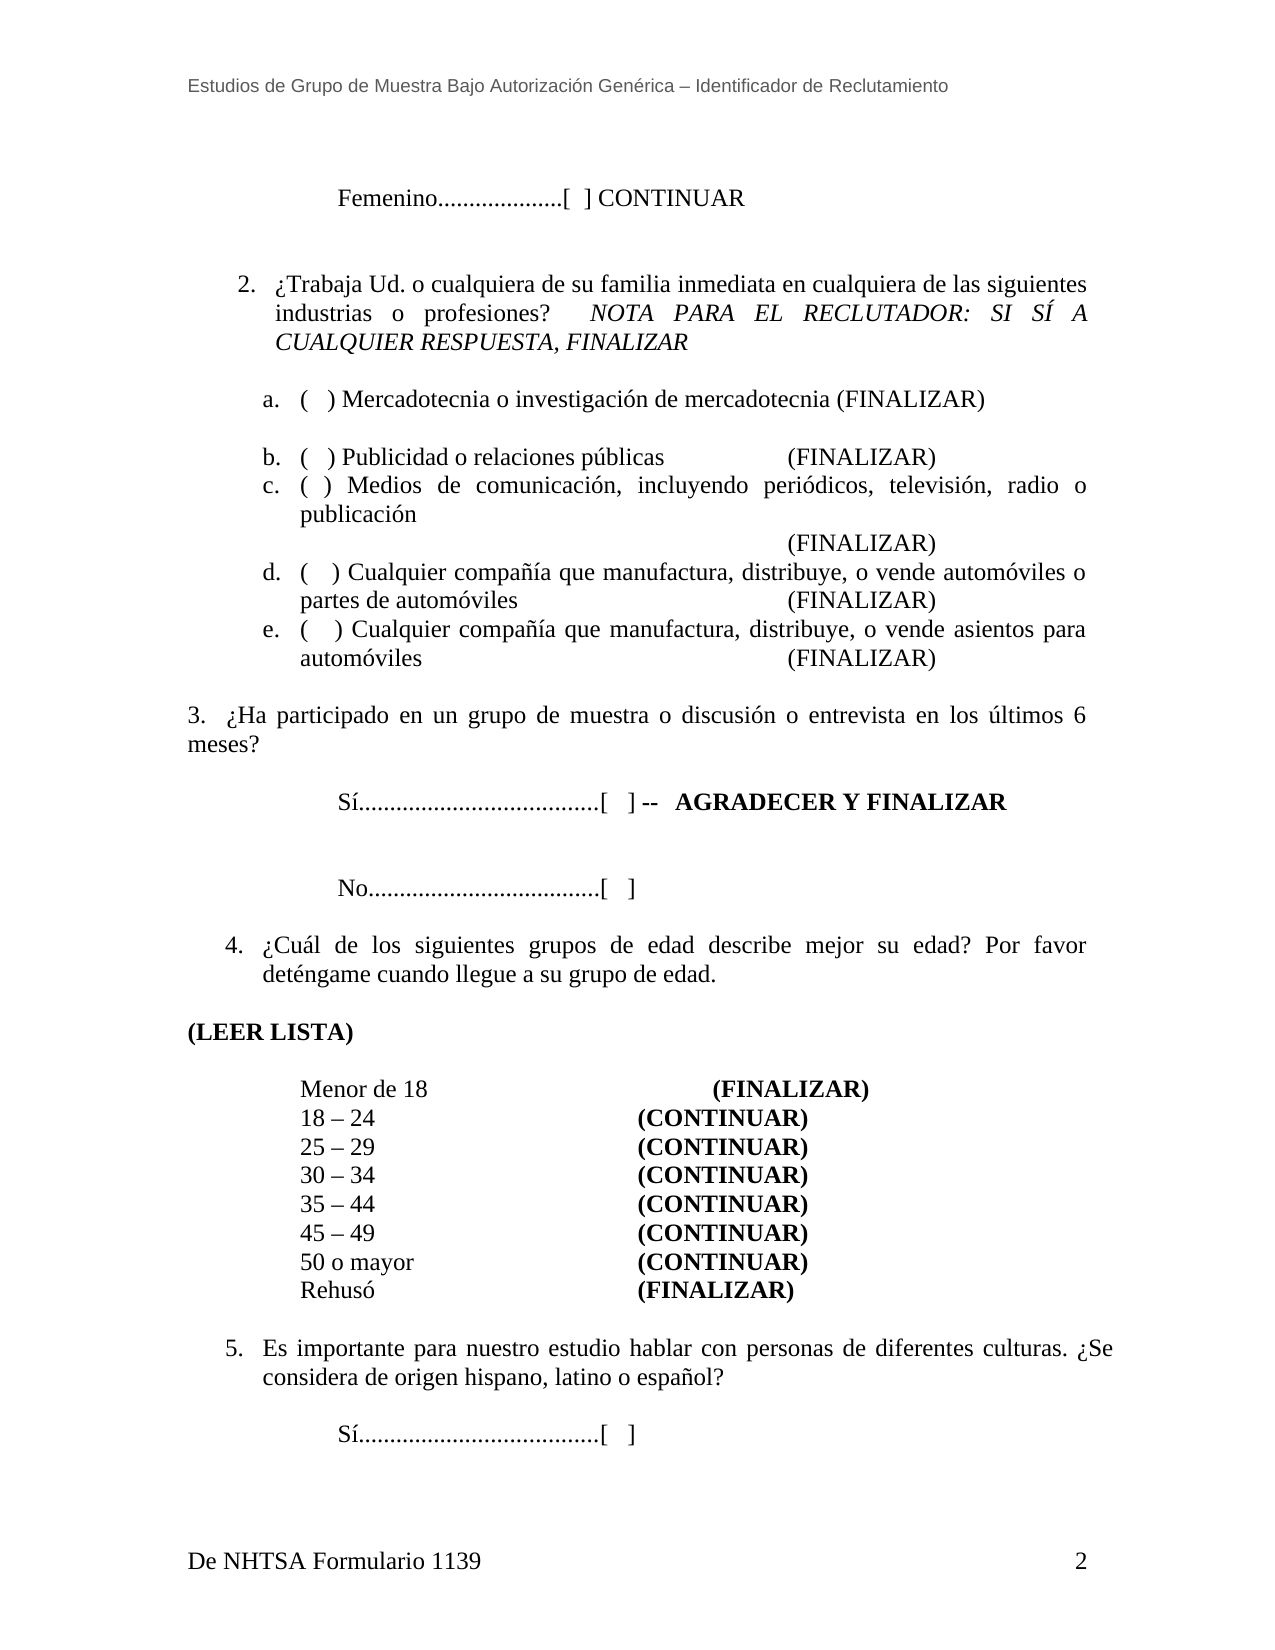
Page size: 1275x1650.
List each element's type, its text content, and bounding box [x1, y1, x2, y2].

text 35 – 44 (CONTINUAR) [300, 1189, 1087, 1218]
text Sí [ ] [187, 1419, 1087, 1448]
text 30 – 34 (CONTINUAR) [300, 1160, 1087, 1189]
text 18 – 24 (CONTINUAR) [300, 1103, 1087, 1132]
text (LEER LISTA) [187, 1017, 1087, 1045]
text Rehusó (FINALIZAR) [300, 1275, 1087, 1304]
text (FINALIZAR) [712, 528, 1087, 557]
list ( ) Medios de comunicación, incluyendo periódicos, televisión, radio o publicación [262, 470, 1087, 528]
list ¿Trabaja Ud. o cualquiera de su familia inmediata en cualquiera de las siguientes industrias o profesiones? NOTA PARA EL RECLUTADOR: SI Sí A CUALQUIER RESPUESTA, FINALIZAR [237, 269, 1087, 355]
text 50 o mayor (CONTINUAR) [300, 1247, 1087, 1275]
list ¿Cuál de los siguientes grupos de edad describe mejor su edad? Por favor deténgame cuando llegue a su grupo de edad. [225, 930, 1087, 988]
text Menor de 18 (FINALIZAR) [300, 1074, 1087, 1103]
text 25 – 29 (CONTINUAR) [300, 1132, 1087, 1160]
text Femenino [ ] CONTINUAR [187, 183, 1117, 212]
list Es importante para nuestro estudio hablar con personas de diferentes culturas. ¿Se considera de origen hispano, latino o español? [225, 1333, 1114, 1390]
text Sí [ ] -- AGRADECER Y FINALIZAR [187, 787, 1087, 815]
list ( ) Publicidad o relaciones públicas (FINALIZAR) [262, 442, 1087, 470]
text 3. ¿Ha participado en un grupo de muestra o discusión o entrevista en los últimos 6 meses? [187, 700, 1087, 758]
list ( ) Mercadotecnia o investigación de mercadotecnia (FINALIZAR) [262, 384, 1087, 442]
text No [ ] [187, 873, 1087, 902]
text 45 – 49 (CONTINUAR) [300, 1218, 1087, 1247]
list ( ) Cualquier compañía que manufactura, distribuye, o vende automóviles o partes de automóviles (FINALIZAR) [262, 557, 1087, 614]
list ( ) Cualquier compañía que manufactura, distribuye, o vende asientos para automóviles (FINALIZAR) [262, 614, 1087, 672]
